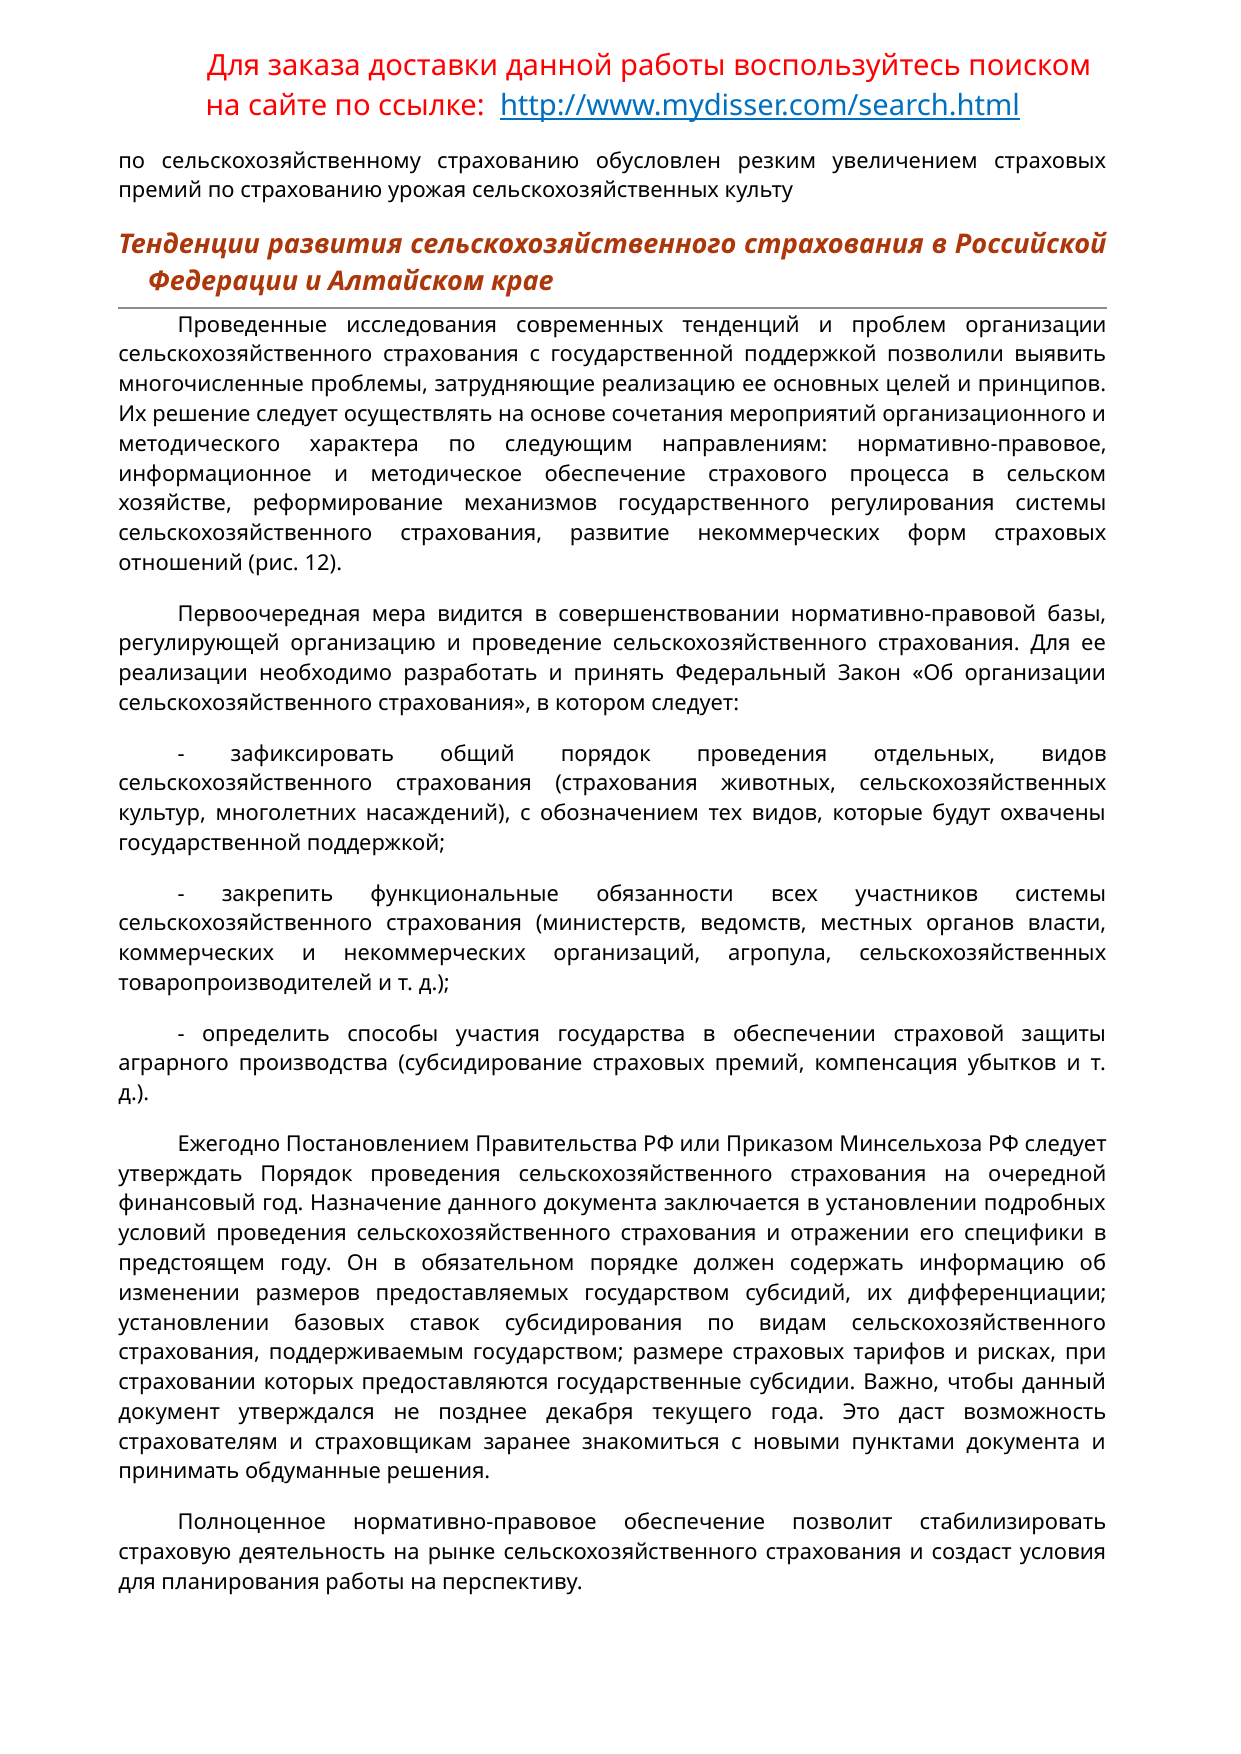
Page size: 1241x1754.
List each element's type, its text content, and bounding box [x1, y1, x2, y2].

subtitle Тенденции развития сельскохозяйственного страхования в Российской Федерации и Алтайском крае [118, 225, 1107, 307]
